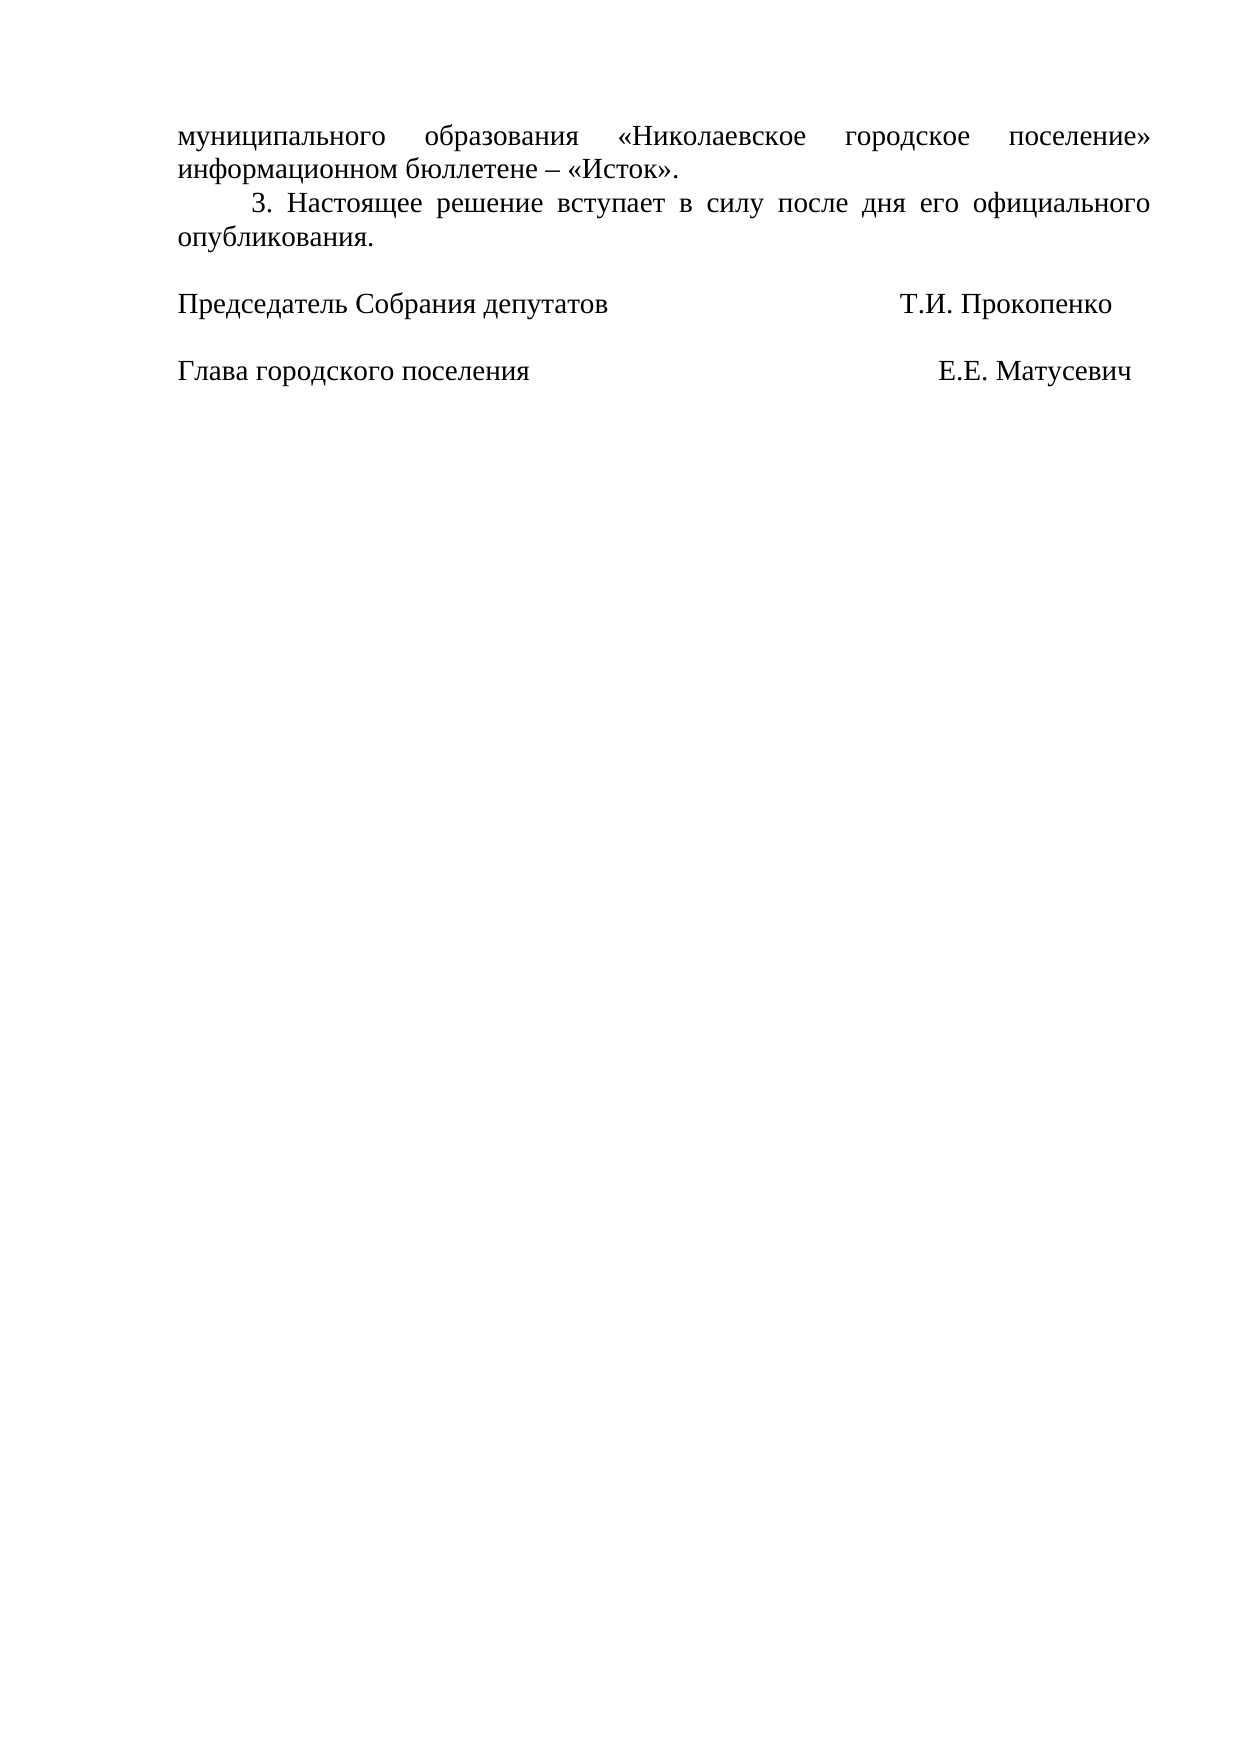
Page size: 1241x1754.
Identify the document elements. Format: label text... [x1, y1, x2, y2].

text Председатель Собрания депутатов Т.И. Прокопенко [177, 286, 1152, 319]
text муниципального образования «Николаевское городское поселение» информационном бюллетене – «Исток». [177, 118, 1152, 185]
text 3. Настоящее решение вступает в силу после дня его официального опубликования. [177, 185, 1152, 252]
text Глава городского поселения Е.Е. Матусевич [177, 353, 1152, 386]
